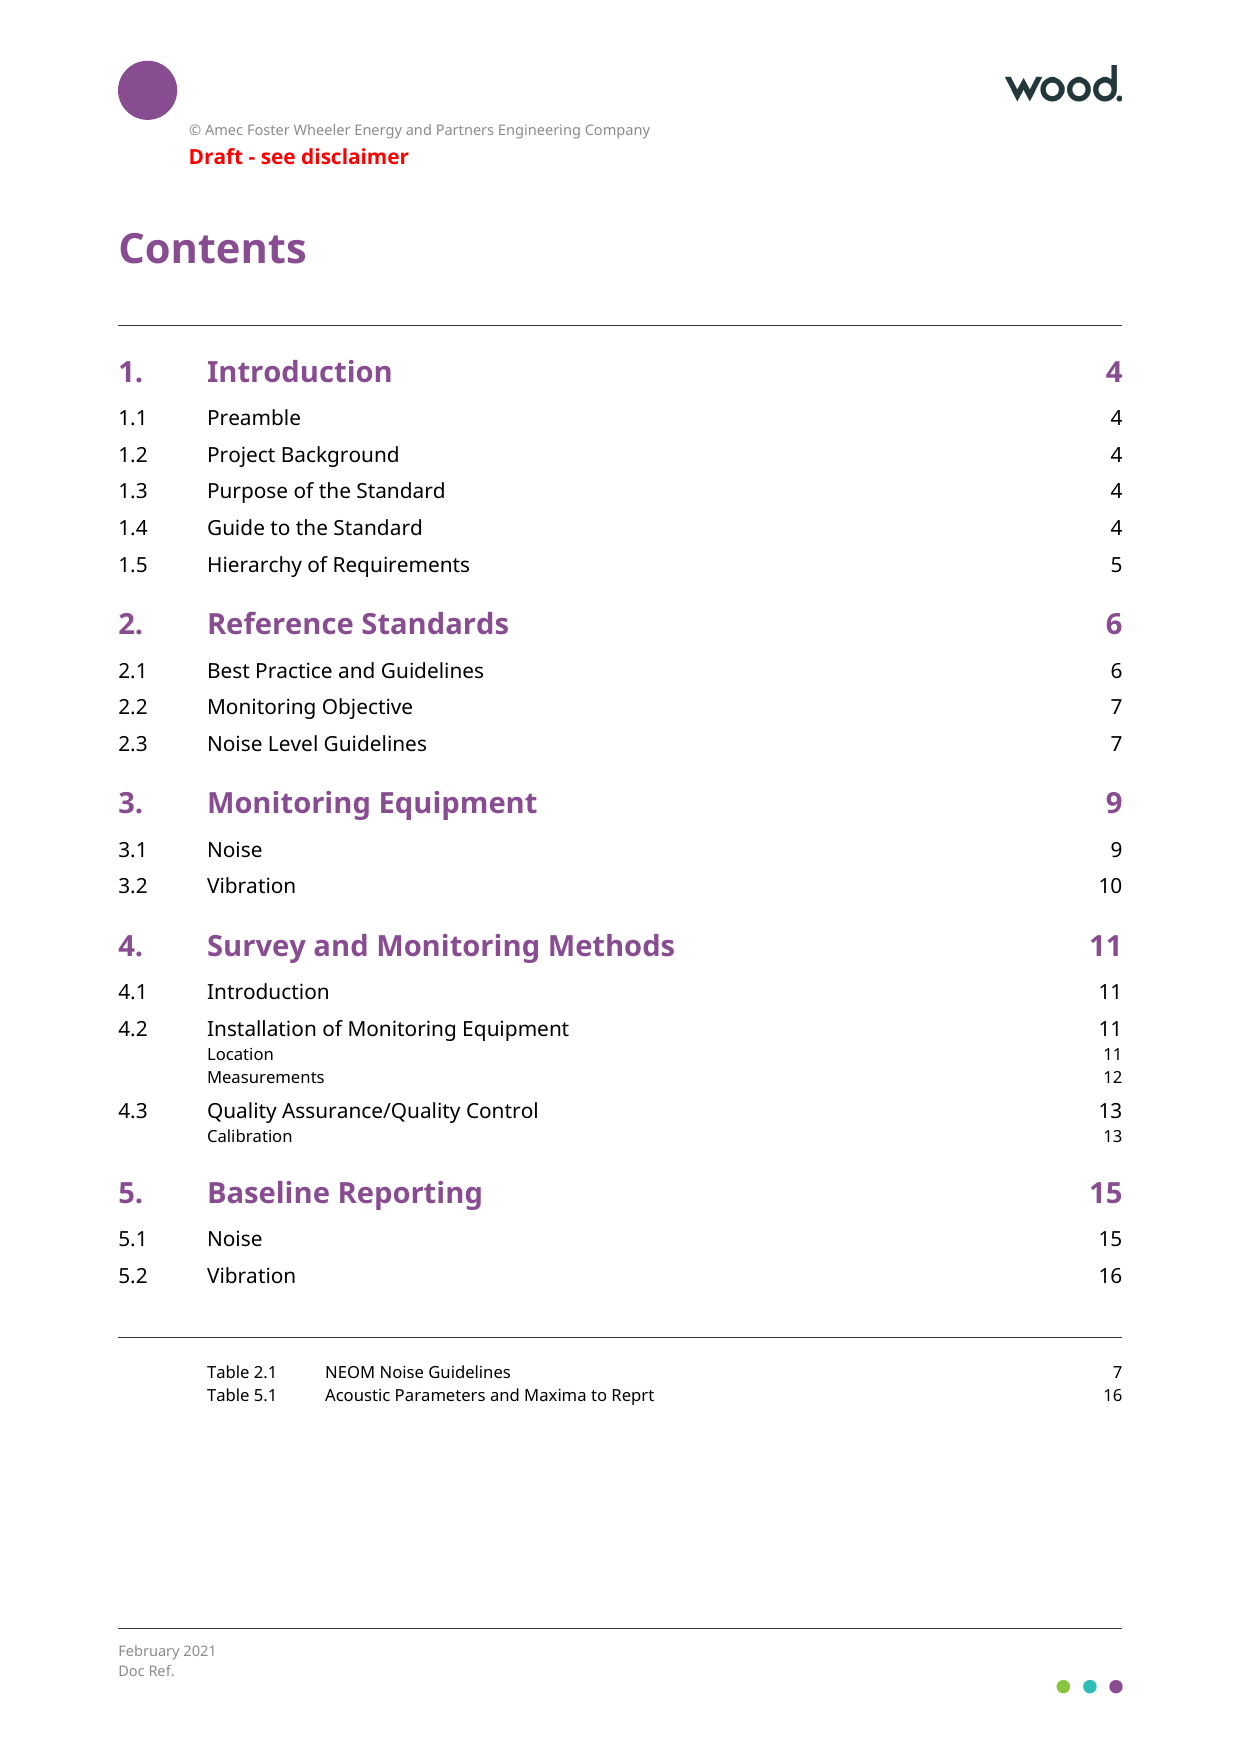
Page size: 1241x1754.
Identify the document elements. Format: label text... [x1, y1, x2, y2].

picture [1004, 65, 1123, 103]
text 3.2 Vibration 10 [118, 872, 1122, 900]
text 1.2 Project Background 4 [118, 440, 1122, 468]
text 1. Introduction 4 [118, 351, 1122, 391]
text 2. Reference Standards 6 [118, 603, 1122, 643]
text Calibration 13 [207, 1125, 1122, 1147]
text Measurements 12 [207, 1065, 1122, 1088]
subtitle Contents [118, 219, 1122, 276]
picture [1015, 1662, 1134, 1700]
text 2.1 Best Practice and Guidelines 6 [118, 656, 1122, 684]
text 5.2 Vibration 16 [118, 1261, 1122, 1290]
text Location 11 [207, 1042, 1122, 1065]
text 4.2 Installation of Monitoring Equipment 11 [118, 1014, 1122, 1042]
text 1.4 Guide to the Standard 4 [118, 513, 1122, 542]
text 2.3 Noise Level Guidelines 7 [118, 729, 1122, 758]
text 4.3 Quality Assurance/Quality Control 13 [118, 1096, 1122, 1125]
text 1.5 Hierarchy of Requirements 5 [118, 550, 1122, 578]
text Table 5.1 Acoustic Parameters and Maxima to Reprt 16 [207, 1383, 1122, 1406]
text 1.3 Purpose of the Standard 4 [118, 477, 1122, 505]
text 1.1 Preamble 4 [118, 403, 1122, 431]
text 3. Monitoring Equipment 9 [118, 783, 1122, 822]
text 4.1 Introduction 11 [118, 977, 1122, 1006]
text 3.1 Noise 9 [118, 835, 1122, 863]
text 2.2 Monitoring Objective 7 [118, 692, 1122, 721]
text 5.1 Noise 15 [118, 1224, 1122, 1253]
text 5. Baseline Reporting 15 [118, 1172, 1122, 1212]
text 4. Survey and Monitoring Methods 11 [118, 925, 1122, 965]
text Table 2.1 NEOM Noise Guidelines 7 [207, 1361, 1122, 1383]
